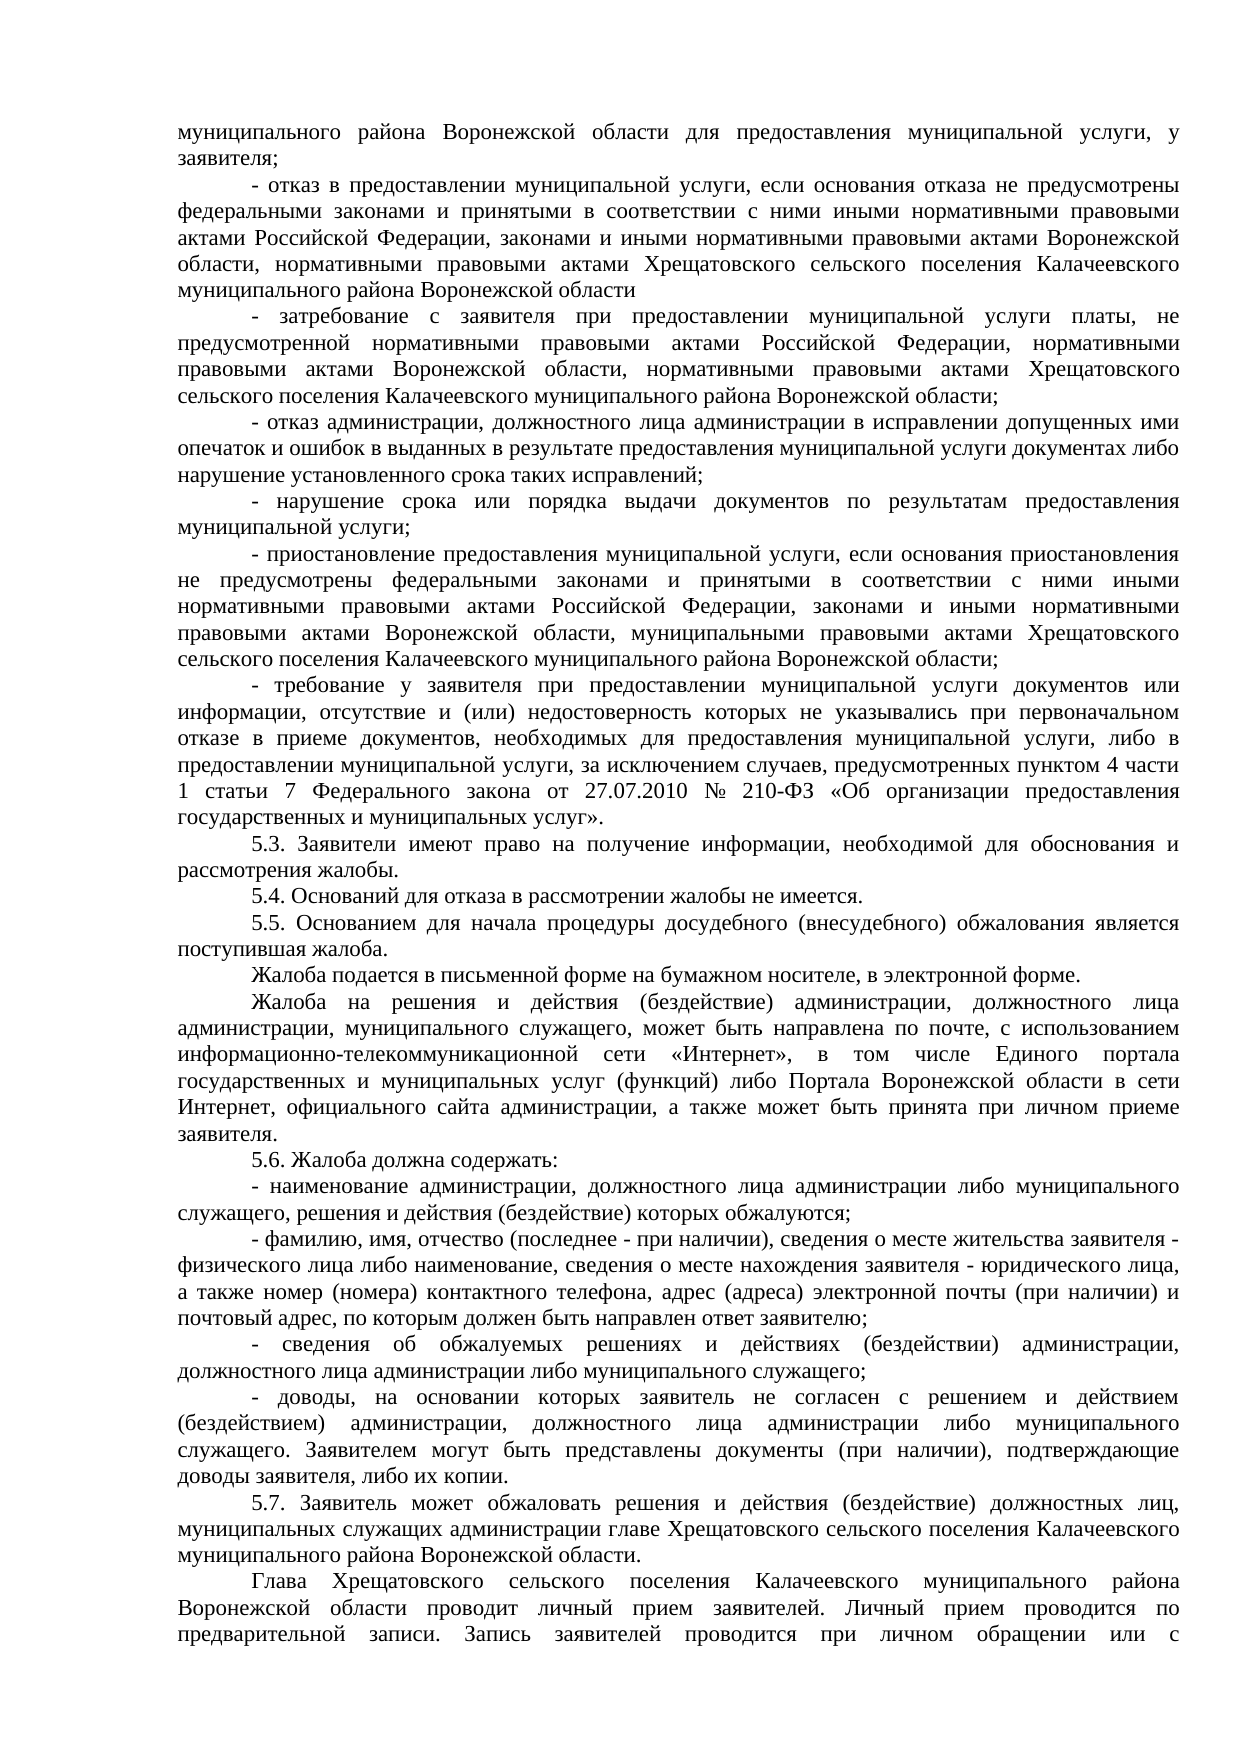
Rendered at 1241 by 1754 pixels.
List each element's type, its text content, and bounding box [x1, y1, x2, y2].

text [177, 1568, 1181, 1647]
text 5.7. Заявитель может обжаловать решения и действия (бездействие) должностных лиц, муниципальных служащих администрации главе Хрещатовского сельского поселения Калачеевского муниципального района Воронежской области. [177, 1488, 1181, 1568]
text - нарушение срока или порядка выдачи документов по результатам предоставления муниципальной услуги; [177, 487, 1181, 540]
text - доводы, на основании которых заявитель не согласен с решением и действием (бездействием) администрации, должностного лица администрации либо муниципального служащего. Заявителем могут быть представлены документы (при наличии), подтверждающие доводы заявителя, либо их копии. [177, 1383, 1181, 1488]
text - наименование администрации, должностного лица администрации либо муниципального служащего, решения и действия (бездействие) которых обжалуются; [177, 1172, 1181, 1225]
text - затребование с заявителя при предоставлении муниципальной услуги платы, не предусмотренной нормативными правовыми актами Российской Федерации, нормативными правовыми актами Воронежской области, нормативными правовыми актами Хрещатовского сельского поселения Калачеевского муниципального района Воронежской области; [177, 303, 1181, 408]
text 5.3. Заявители имеют право на получение информации, необходимой для обоснования и рассмотрения жалобы. [177, 830, 1181, 882]
text Жалоба подается в письменной форме на бумажном носителе, в электронной форме. [177, 961, 1181, 988]
text - фамилию, имя, отчество (последнее - при наличии), сведения о месте жительства заявителя - физического лица либо наименование, сведения о месте нахождения заявителя - юридического лица, а также номер (номера) контактного телефона, адрес (адреса) электронной почты (при наличии) и почтовый адрес, по которым должен быть направлен ответ заявителю; [177, 1225, 1181, 1330]
text 5.6. Жалоба должна содержать: [177, 1146, 1181, 1172]
text - сведения об обжалуемых решениях и действиях (бездействии) администрации, должностного лица администрации либо муниципального служащего; [177, 1330, 1181, 1383]
text - приостановление предоставления муниципальной услуги, если основания приостановления не предусмотрены федеральными законами и принятыми в соответствии с ними иными нормативными правовыми актами Российской Федерации, законами и иными нормативными правовыми актами Воронежской области, муниципальными правовыми актами Хрещатовского сельского поселения Калачеевского муниципального района Воронежской области; [177, 540, 1181, 672]
text 5.4. Оснований для отказа в рассмотрении жалобы не имеется. [177, 882, 1181, 909]
text - отказ администрации, должностного лица администрации в исправлении допущенных ими опечаток и ошибок в выданных в результате предоставления муниципальной услуги документах либо нарушение установленного срока таких исправлений; [177, 408, 1181, 487]
text Жалоба на решения и действия (бездействие) администрации, должностного лица администрации, муниципального служащего, может быть направлена по почте, с использованием информационно-телекоммуникационной сети «Интернет», в том числе Единого портала государственных и муниципальных услуг (функций) либо Портала Воронежской области в сети Интернет, официального сайта администрации, а также может быть принята при личном приеме заявителя. [177, 988, 1181, 1146]
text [177, 118, 1181, 171]
text - требование у заявителя при предоставлении муниципальной услуги документов или информации, отсутствие и (или) недостоверность которых не указывались при первоначальном отказе в приеме документов, необходимых для предоставления муниципальной услуги, либо в предоставлении муниципальной услуги, за исключением случаев, предусмотренных пунктом 4 части 1 статьи 7 Федерального закона от 27.07.2010 № 210-ФЗ «Об организации предоставления государственных и муниципальных услуг». [177, 672, 1181, 830]
text - отказ в предоставлении муниципальной услуги, если основания отказа не предусмотрены федеральными законами и принятыми в соответствии с ними иными нормативными правовыми актами Российской Федерации, законами и иными нормативными правовыми актами Воронежской области, нормативными правовыми актами Хрещатовского сельского поселения Калачеевского муниципального района Воронежской области [177, 171, 1181, 303]
text 5.5. Основанием для начала процедуры досудебного (внесудебного) обжалования является поступившая жалоба. [177, 909, 1181, 961]
